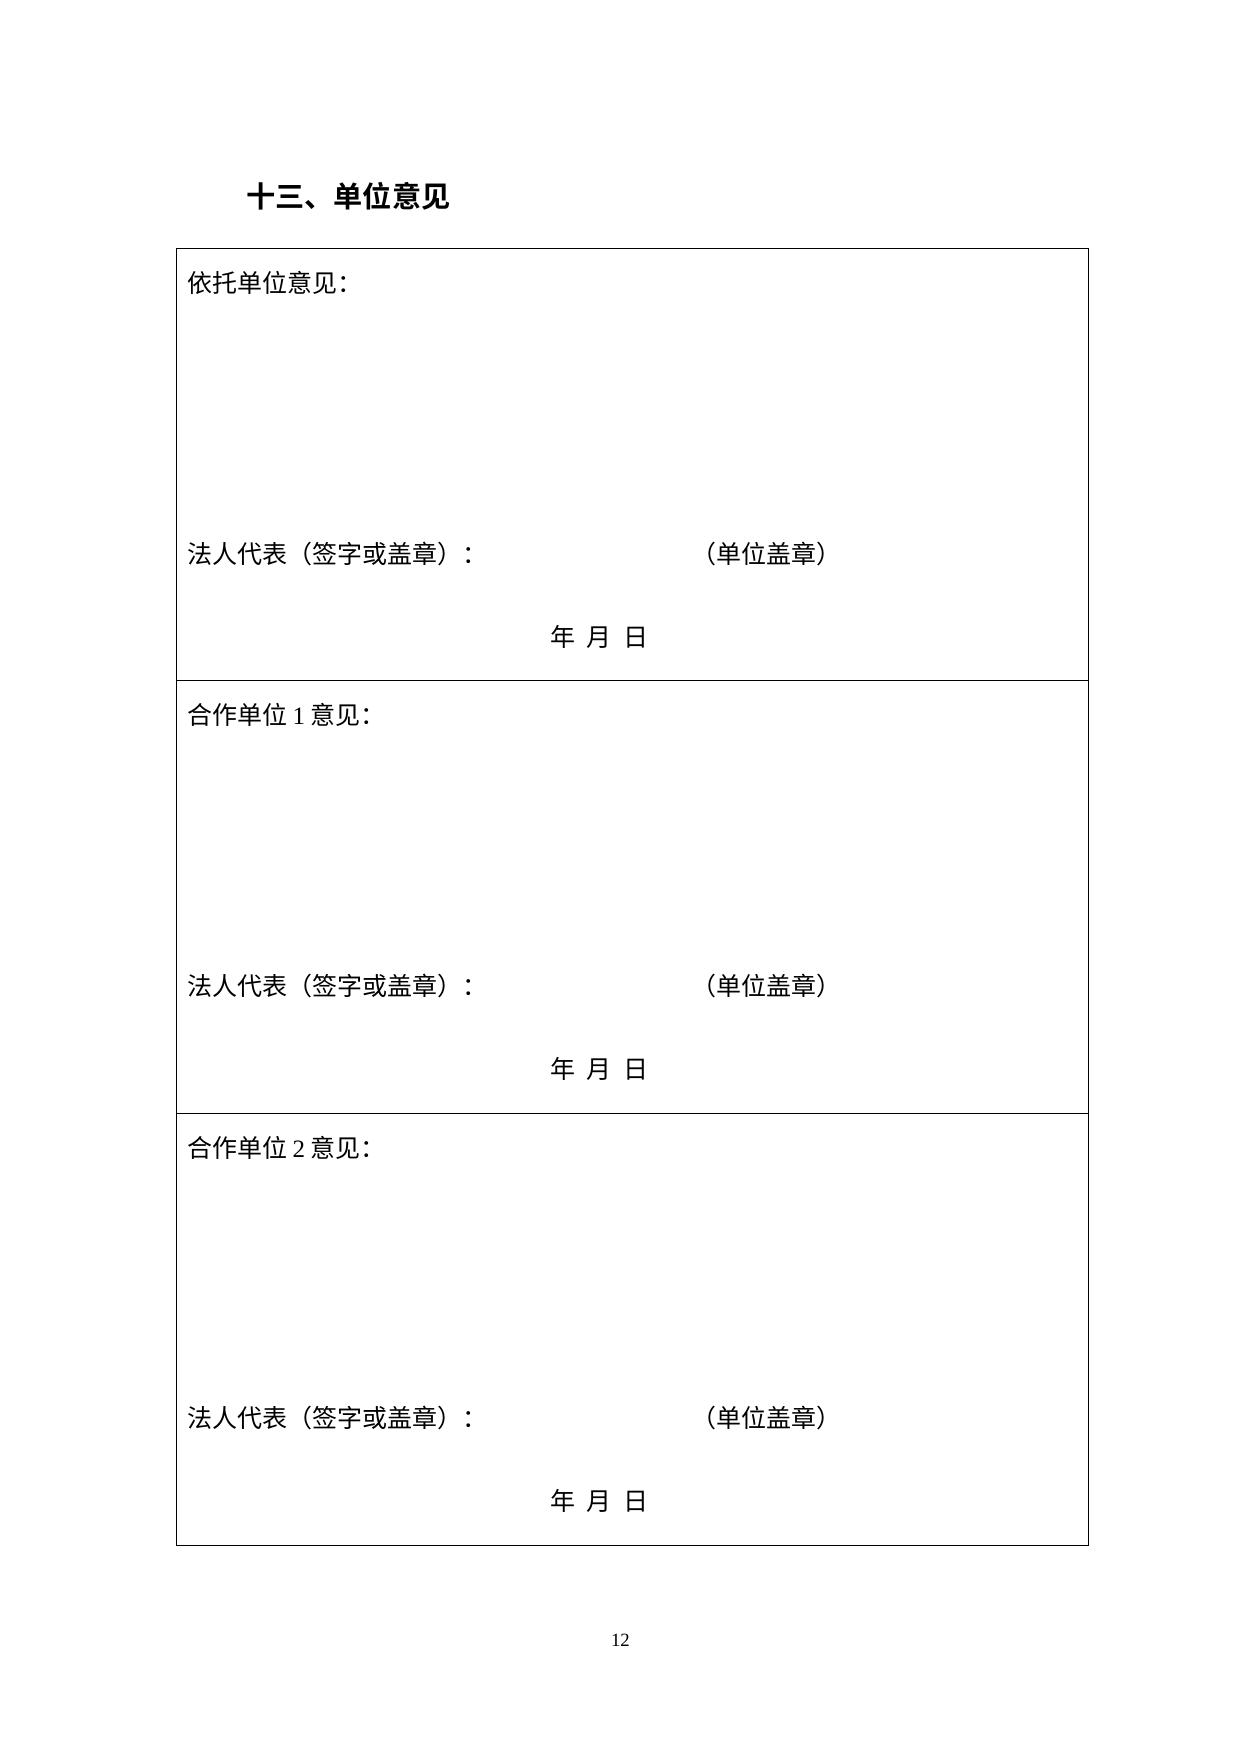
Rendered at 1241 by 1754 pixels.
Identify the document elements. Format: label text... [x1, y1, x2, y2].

table_cell 合作单位1意见： 法人代表（签字或盖章）： （单位盖章） 年 月 日 [177, 681, 1088, 1113]
text 十三、单位意见 [187, 162, 1053, 227]
table_cell 合作单位2意见： 法人代表（签字或盖章）： （单位盖章） 年 月 日 [177, 1114, 1088, 1545]
table_header 依托单位意见： 法人代表（签字或盖章）： （单位盖章） 年 月 日 [177, 249, 1088, 680]
